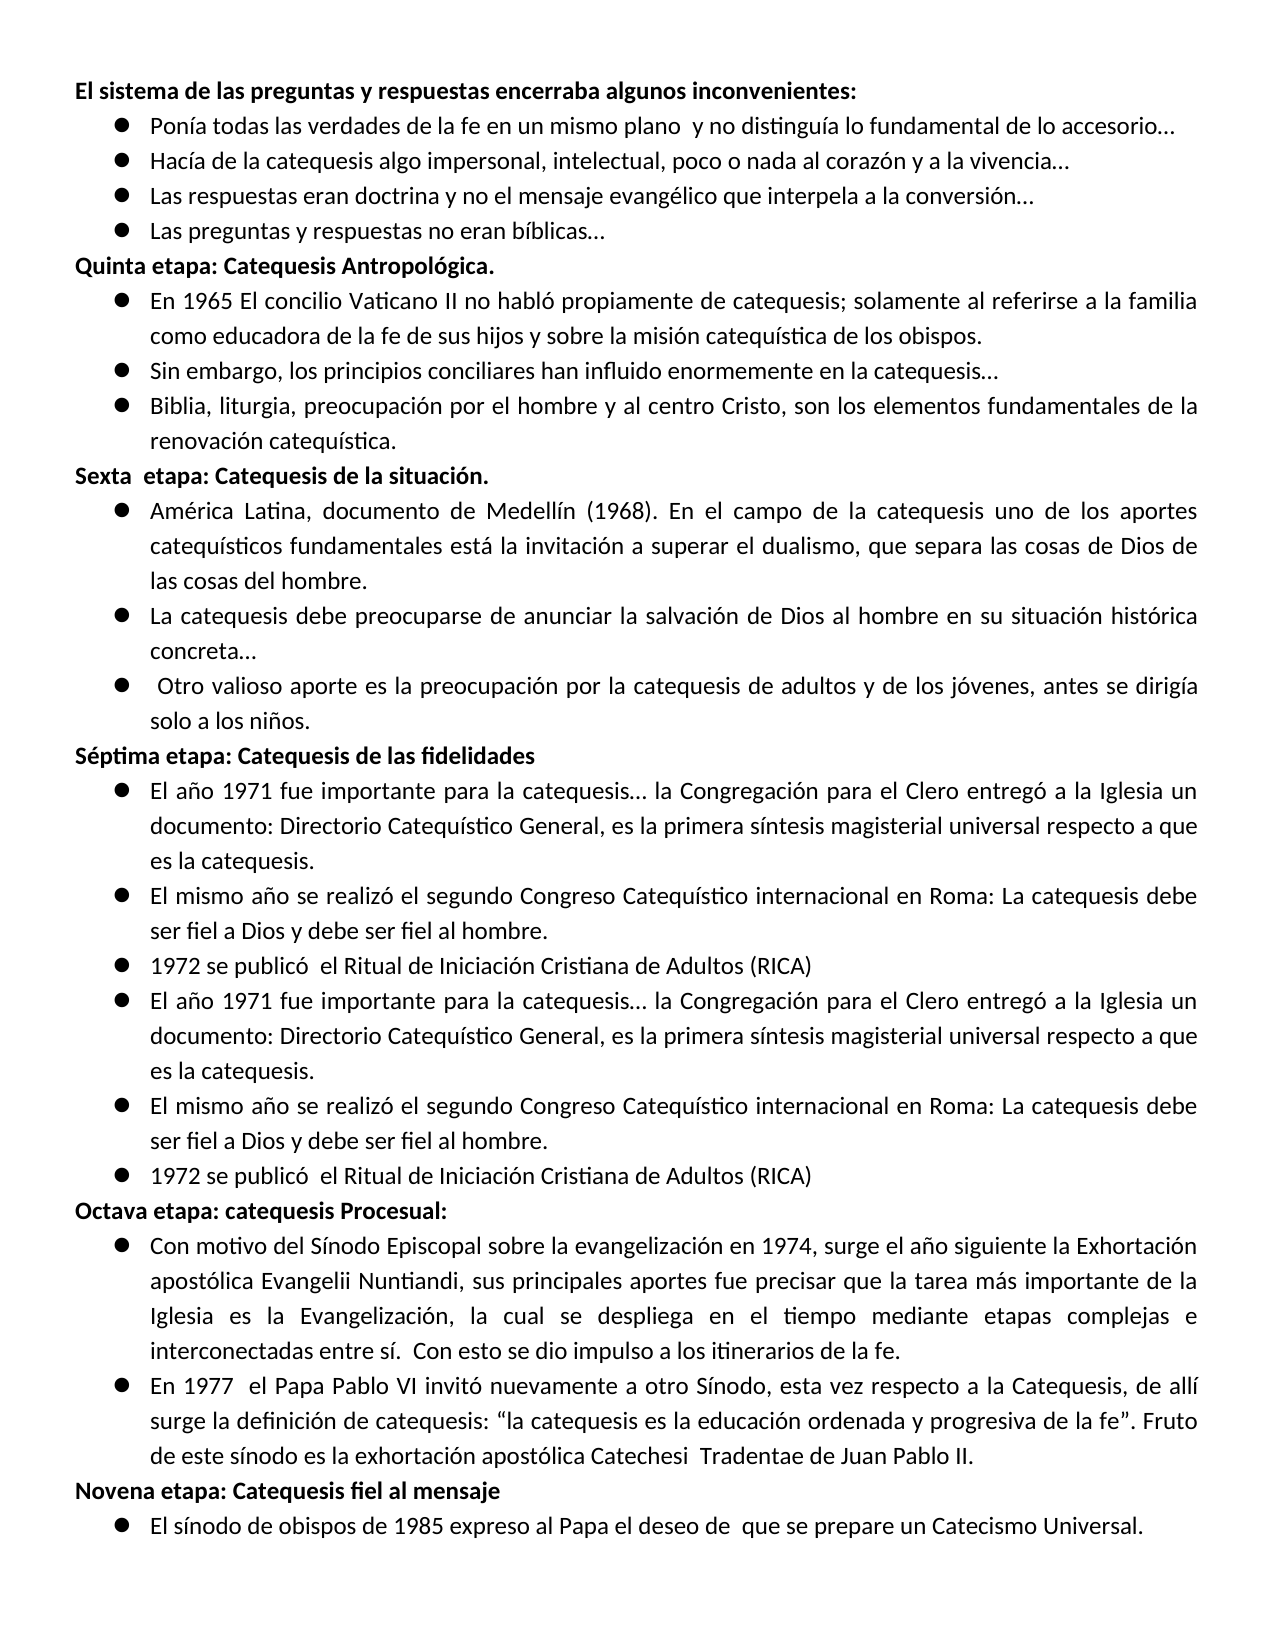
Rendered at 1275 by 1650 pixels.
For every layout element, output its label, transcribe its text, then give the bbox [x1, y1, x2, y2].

text Séptima etapa: Catequesis de las fidelidades [75, 740, 1200, 771]
text El sistema de las preguntas y respuestas encerraba algunos inconvenientes: [75, 75, 1200, 106]
list Con motivo del Sínodo Episcopal sobre la evangelización en 1974, surge el año siguiente la Exhortación apostólica Evangelii Nuntiandi, sus principales aportes fue precisar que la tarea más importante de la Iglesia es la Evangelización, la cual se despliega en el tiempo mediante etapas complejas e interconectadas entre sí. Con esto se dio impulso a los itinerarios de la fe. [112, 1230, 1200, 1366]
list 1972 se publicó el Ritual de Iniciación Cristiana de Adultos (RICA) [112, 950, 1200, 981]
list En 1965 El concilio Vaticano II no habló propiamente de catequesis; solamente al referirse a la familia como educadora de la fe de sus hijos y sobre la misión catequística de los obispos. [112, 285, 1200, 351]
text Sexta etapa: Catequesis de la situación. [75, 460, 1200, 491]
list En 1977 el Papa Pablo VI invitó nuevamente a otro Sínodo, esta vez respecto a la Catequesis, de allí surge la definición de catequesis: “la catequesis es la educación ordenada y progresiva de la fe”. Fruto de este sínodo es la exhortación apostólica Catechesi Tradentae de Juan Pablo II. [112, 1370, 1200, 1471]
text Octava etapa: catequesis Procesual: [75, 1195, 1200, 1226]
list La catequesis debe preocuparse de anunciar la salvación de Dios al hombre en su situación histórica concreta… [112, 600, 1200, 666]
list 1972 se publicó el Ritual de Iniciación Cristiana de Adultos (RICA) [112, 1160, 1200, 1191]
list Sin embargo, los principios conciliares han influido enormemente en la catequesis… [112, 355, 1200, 386]
list América Latina, documento de Medellín (1968). En el campo de la catequesis uno de los aportes catequísticos fundamentales está la invitación a superar el dualismo, que separa las cosas de Dios de las cosas del hombre. [112, 495, 1200, 596]
list Ponía todas las verdades de la fe en un mismo plano y no distinguía lo fundamental de lo accesorio… [112, 110, 1200, 141]
list Otro valioso aporte es la preocupación por la catequesis de adultos y de los jóvenes, antes se dirigía solo a los niños. [112, 670, 1200, 736]
list El mismo año se realizó el segundo Congreso Catequístico internacional en Roma: La catequesis debe ser fiel a Dios y debe ser fiel al hombre. [112, 1090, 1200, 1156]
list Las preguntas y respuestas no eran bíblicas… [112, 215, 1200, 246]
list El mismo año se realizó el segundo Congreso Catequístico internacional en Roma: La catequesis debe ser fiel a Dios y debe ser fiel al hombre. [112, 880, 1200, 946]
list El sínodo de obispos de 1985 expreso al Papa el deseo de que se prepare un Catecismo Universal. [112, 1510, 1200, 1541]
list El año 1971 fue importante para la catequesis… la Congregación para el Clero entregó a la Iglesia un documento: Directorio Catequístico General, es la primera síntesis magisterial universal respecto a que es la catequesis. [112, 985, 1200, 1086]
list El año 1971 fue importante para la catequesis… la Congregación para el Clero entregó a la Iglesia un documento: Directorio Catequístico General, es la primera síntesis magisterial universal respecto a que es la catequesis. [112, 775, 1200, 876]
text Novena etapa: Catequesis fiel al mensaje [75, 1475, 1200, 1506]
list Hacía de la catequesis algo impersonal, intelectual, poco o nada al corazón y a la vivencia… [112, 145, 1200, 176]
text Quinta etapa: Catequesis Antropológica. [75, 250, 1200, 281]
list Las respuestas eran doctrina y no el mensaje evangélico que interpela a la conversión… [112, 180, 1200, 211]
list Biblia, liturgia, preocupación por el hombre y al centro Cristo, son los elementos fundamentales de la renovación catequística. [112, 390, 1200, 456]
